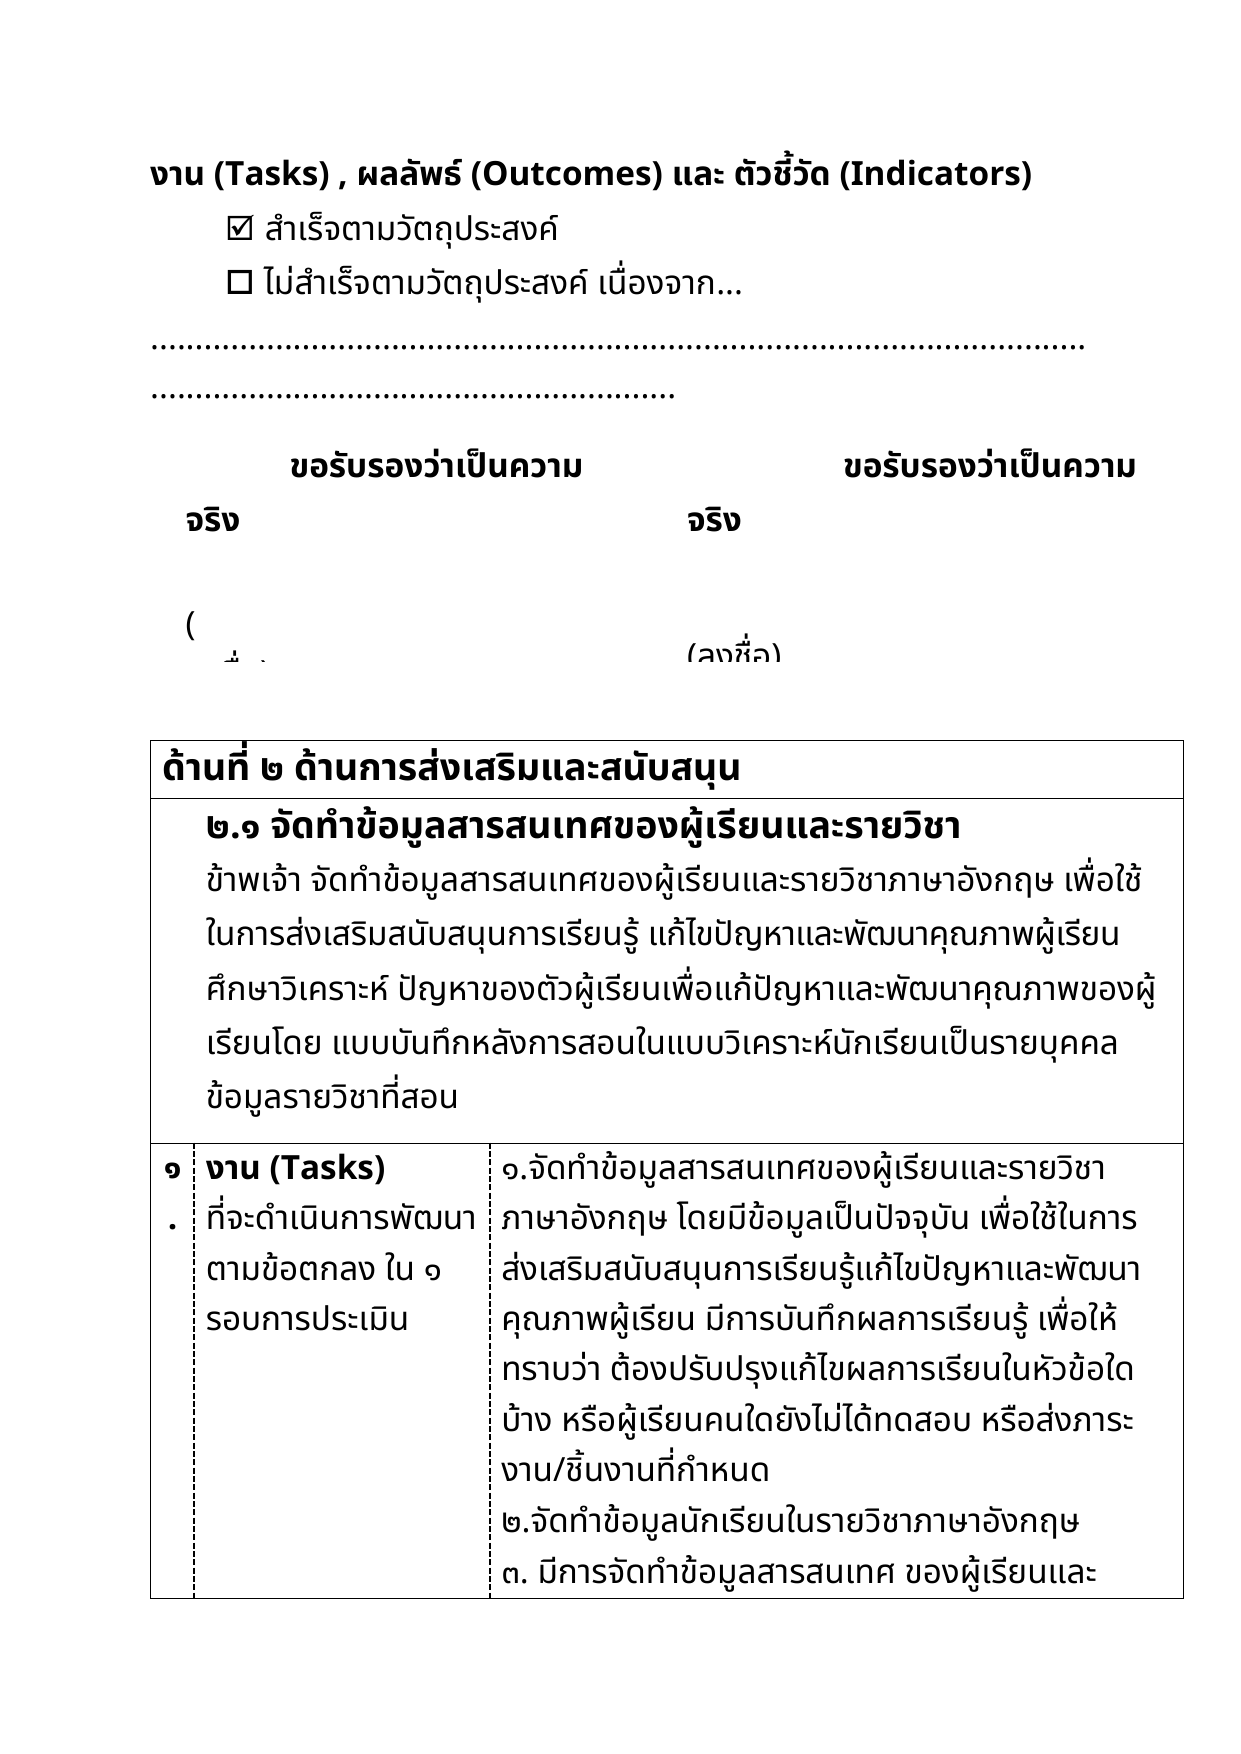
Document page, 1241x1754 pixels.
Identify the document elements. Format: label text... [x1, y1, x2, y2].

text งาน (Tasks) , ผลลัพธ์ (Outcomes) และ ตัวชี้วัด (Indicators) [150, 150, 1090, 201]
text ไม่สำเร็จตามวัตถุประสงค์ เนื่องจาก... [150, 259, 1090, 309]
table_cell ๑. [151, 1144, 194, 1598]
table_cell ๒.๑ จัดทำข้อมูลสารสนเทศของผู้เรียนและรายวิชา ข้าพเจ้า จัดทำข้อมูลสารสนเทศของผู้เรียนและรายวิชาภาษาอังกฤษ เพื่อใช้ในการส่งเสริมสนับสนุนการเรียนรู้ แก้ไขปัญหาและพัฒนาคุณภาพผู้เรียน ศึกษาวิเคราะห์ ปัญหาของตัวผู้เรียนเพื่อแก้ปัญหาและพัฒนาคุณภาพของผู้เรียนโดย แบบบันทึกหลังการสอนในแบบวิเคราะห์นักเรียนเป็นรายบุคคล ข้อมูลรายวิชาที่สอน [194, 799, 1183, 1142]
text สำเร็จตามวัตถุประสงค์ [150, 204, 1090, 255]
text .................................................................................................................................................................... [150, 313, 1090, 408]
table_header ด้านที่ ๒ ด้านการส่งเสริมและสนับสนุน [151, 741, 1183, 798]
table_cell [194, 1144, 490, 1598]
table_cell [151, 799, 194, 1142]
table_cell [490, 1144, 1183, 1598]
